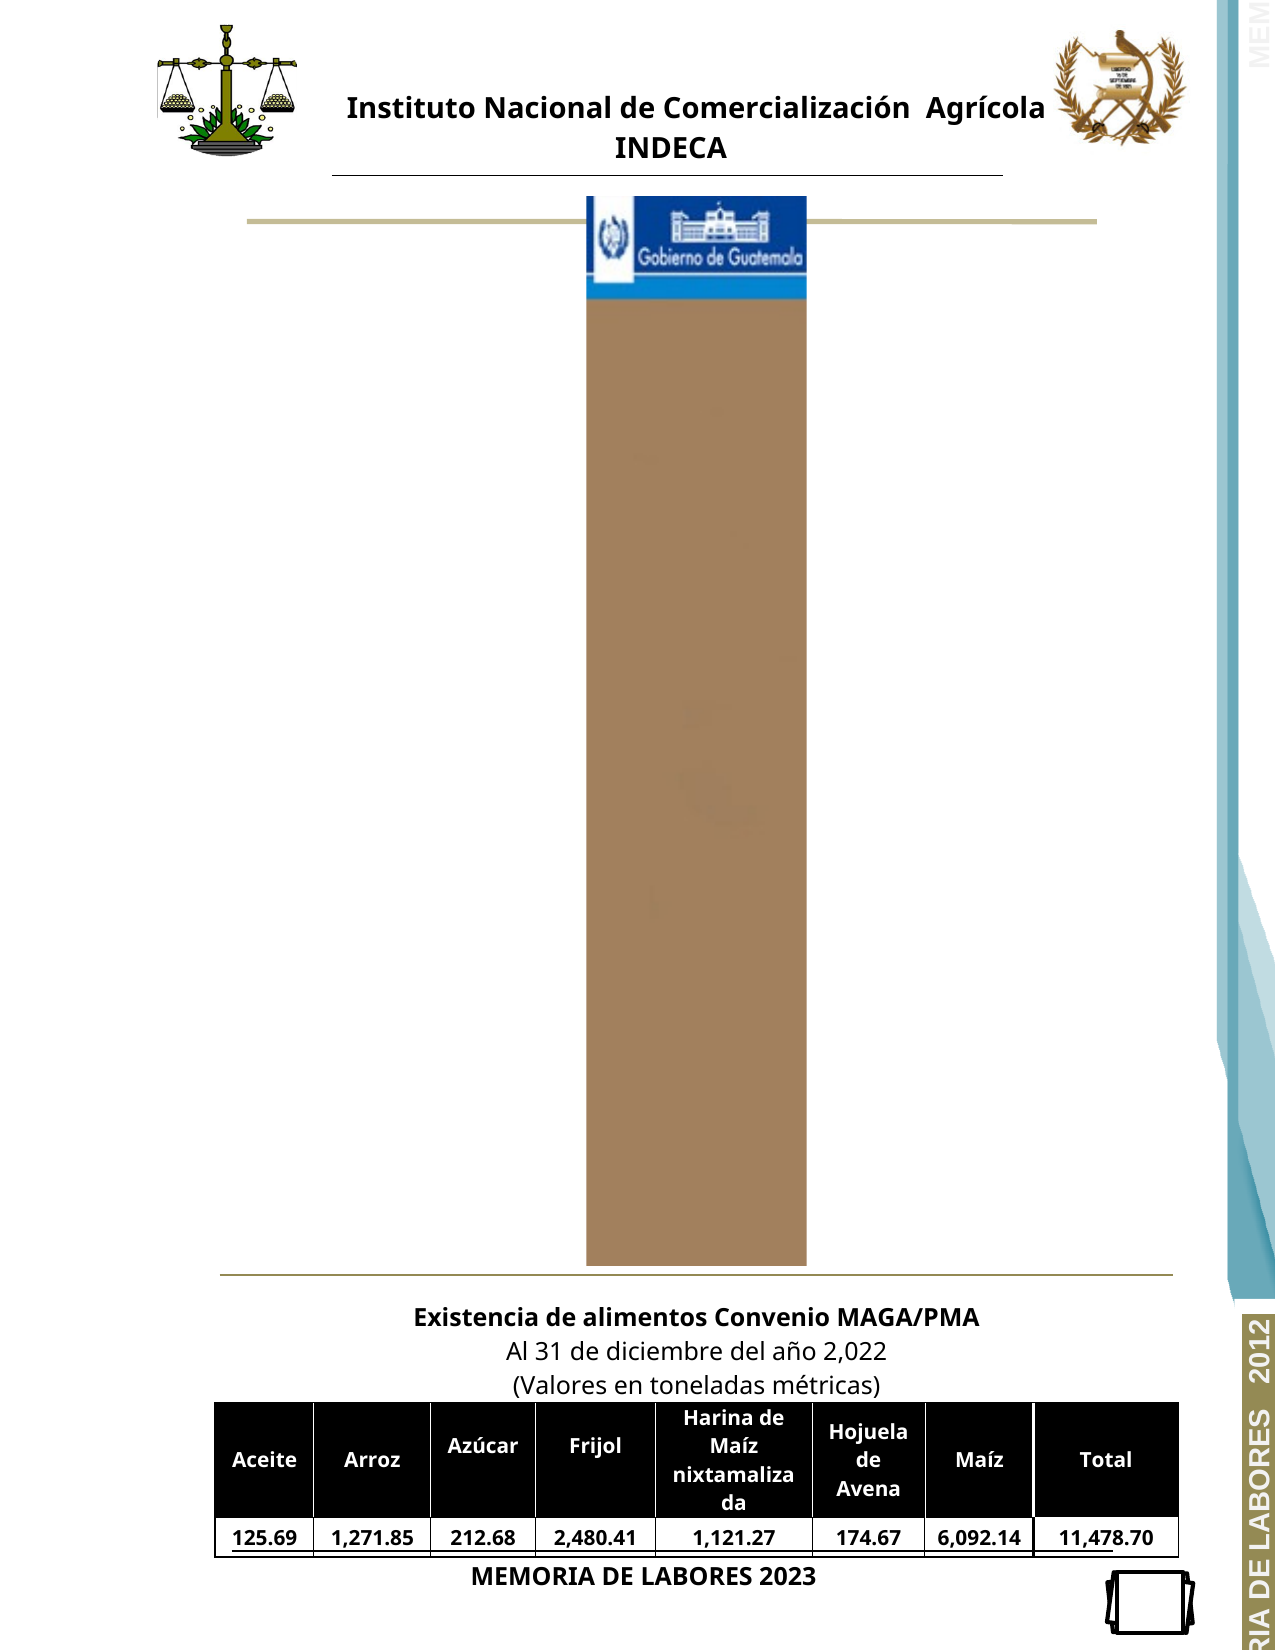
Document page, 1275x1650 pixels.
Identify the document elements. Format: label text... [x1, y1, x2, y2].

table_header Harina de Maíz nixtamalizada [656, 1403, 812, 1517]
table_header Maíz [926, 1403, 1032, 1517]
picture [586, 196, 807, 1266]
text Al 31 de diciembre del año 2,022 [236, 1334, 1157, 1368]
table_header Azúcar [431, 1403, 535, 1517]
table_cell 11,478.70 [1035, 1518, 1178, 1556]
table_header Arroz [314, 1403, 430, 1517]
table_cell 2,480.41 [536, 1518, 655, 1556]
table_header Total [1035, 1403, 1178, 1517]
picture [1053, 24, 1193, 157]
table_cell 125.69 [216, 1518, 313, 1556]
table_cell 1,271.85 [314, 1518, 430, 1556]
table_cell 1,121.27 [656, 1518, 812, 1556]
table_cell 212.68 [431, 1518, 535, 1556]
text Existencia de alimentos Convenio MAGA/PMA [236, 1300, 1157, 1334]
table_header Frijol [536, 1403, 655, 1517]
picture [151, 25, 303, 156]
table_header Hojuela de Avena [813, 1403, 925, 1517]
table_header Aceite [216, 1403, 313, 1517]
table_cell 6,092.14 [925, 1518, 1032, 1556]
text (Valores en toneladas métricas) [236, 1368, 1157, 1402]
table_cell 174.67 [813, 1518, 924, 1556]
